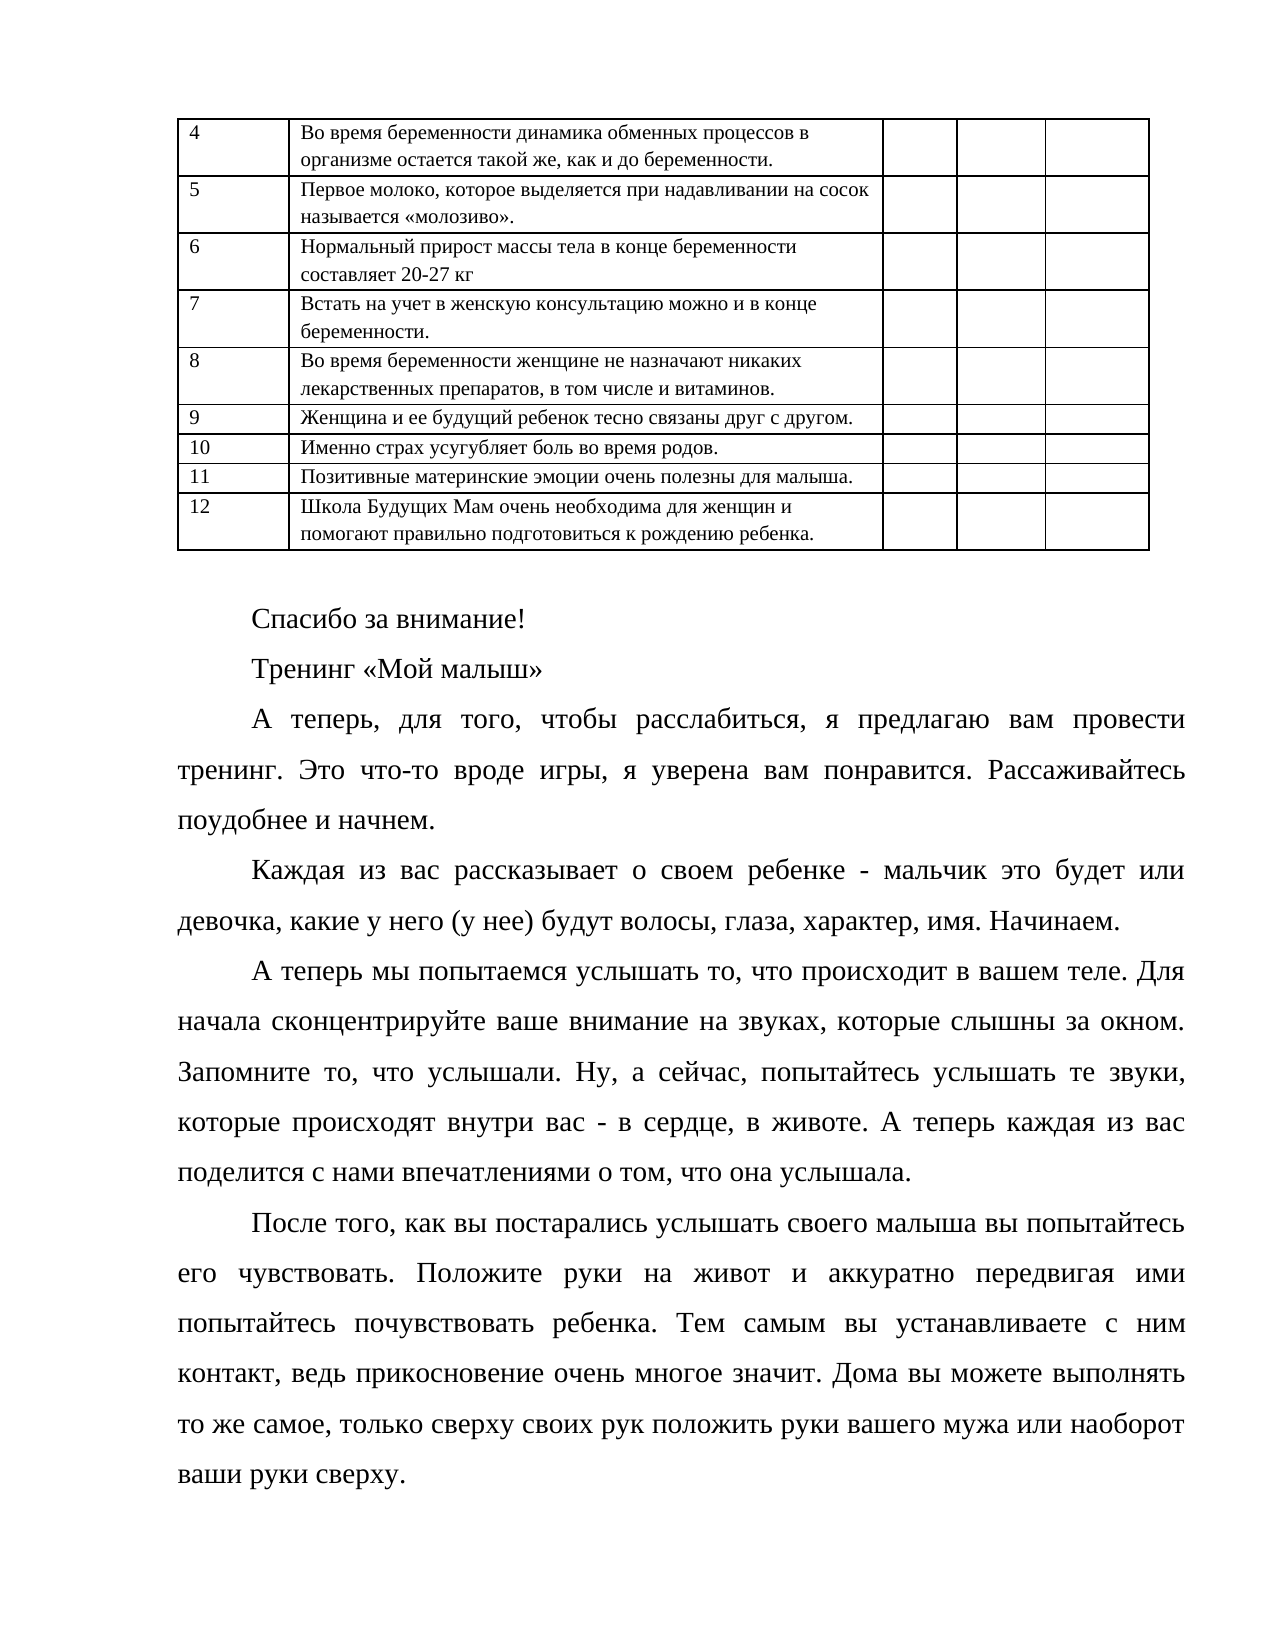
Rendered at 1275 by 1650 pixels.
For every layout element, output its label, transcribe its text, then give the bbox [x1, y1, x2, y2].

table_cell [884, 177, 956, 232]
table_cell [958, 120, 1045, 175]
table_cell Встать на учет в женскую консультацию можно и в конце беременности. [290, 291, 882, 346]
table_cell 7 [179, 291, 288, 346]
table_cell [958, 464, 1045, 492]
table_cell [884, 494, 956, 549]
table_cell [1046, 348, 1148, 403]
text Тренинг «Мой малыш» [177, 651, 1186, 685]
text Каждая из вас рассказывает о своем ребенке - мальчик это будет или девочка, какие у него (у нее) будут волосы, глаза, характер, имя. Начинаем. [177, 852, 1186, 936]
table_cell [1046, 464, 1148, 492]
table_cell [1046, 234, 1148, 289]
table_cell [884, 348, 956, 403]
table_cell [958, 435, 1045, 462]
table_cell [1046, 494, 1148, 549]
table_cell Первое молоко, которое выделяется при надавливании на сосок называется «молозиво». [290, 177, 882, 232]
table_cell [1046, 120, 1148, 175]
table_cell [884, 464, 956, 492]
table_cell 8 [179, 348, 288, 403]
table_cell [884, 291, 956, 346]
text А теперь, для того, чтобы расслабиться, я предлагаю вам провести тренинг. Это что-то вроде игры, я уверена вам понравится. Рассаживайтесь поудобнее и начнем. [177, 702, 1186, 836]
table_cell Во время беременности женщине не назначают никаких лекарственных препаратов, в том числе и витаминов. [290, 348, 882, 403]
table_cell [884, 120, 956, 175]
table_cell [958, 405, 1045, 433]
table_cell [958, 177, 1045, 232]
table_cell [884, 405, 956, 433]
table_cell [1046, 291, 1148, 346]
table_cell [884, 234, 956, 289]
text Спасибо за внимание! [177, 601, 1186, 634]
table_cell [884, 435, 956, 462]
table_cell Школа Будущих Мам очень необходима для женщин и помогают правильно подготовиться к рождению ребенка. [290, 494, 882, 549]
table_cell [1046, 177, 1148, 232]
table_cell Нормальный прирост массы тела в конце беременности составляет 20-27 кг [290, 234, 882, 289]
table_cell [958, 234, 1045, 289]
table_cell Женщина и ее будущий ребенок тесно связаны друг с другом. [290, 405, 882, 433]
table_cell Во время беременности динамика обменных процессов в организме остается такой же, как и до беременности. [290, 120, 882, 175]
text После того, как вы постарались услышать своего малыша вы попытайтесь его чувствовать. Положите руки на живот и аккуратно передвигая ими попытайтесь почувствовать ребенка. Тем самым вы устанавливаете с ним контакт, ведь прикосновение очень многое значит. Дома вы можете выполнять то же самое, только сверху своих рук положить руки вашего мужа или наоборот ваши руки сверху. [177, 1205, 1186, 1490]
table_cell [958, 494, 1045, 549]
table_cell Позитивные материнские эмоции очень полезны для малыша. [290, 464, 882, 492]
table_cell Именно страх усугубляет боль во время родов. [290, 435, 882, 462]
table_cell 10 [179, 435, 288, 462]
table_cell 5 [179, 177, 288, 232]
text А теперь мы попытаемся услышать то, что происходит в вашем теле. Для начала сконцентрируйте ваше внимание на звуках, которые слышны за окном. Запомните то, что услышали. Ну, а сейчас, попытайтесь услышать те звуки, которые происходят внутри вас - в сердце, в животе. А теперь каждая из вас поделится с нами впечатлениями о том, что она услышала. [177, 953, 1186, 1188]
table_cell 12 [179, 494, 288, 549]
table_cell 9 [179, 405, 288, 433]
table_cell [958, 291, 1045, 346]
table_cell 6 [179, 234, 288, 289]
table_cell 4 [179, 120, 288, 175]
table_cell [958, 348, 1045, 403]
table_cell [1046, 405, 1148, 433]
table_cell [1046, 435, 1148, 462]
table_cell 11 [179, 464, 288, 492]
